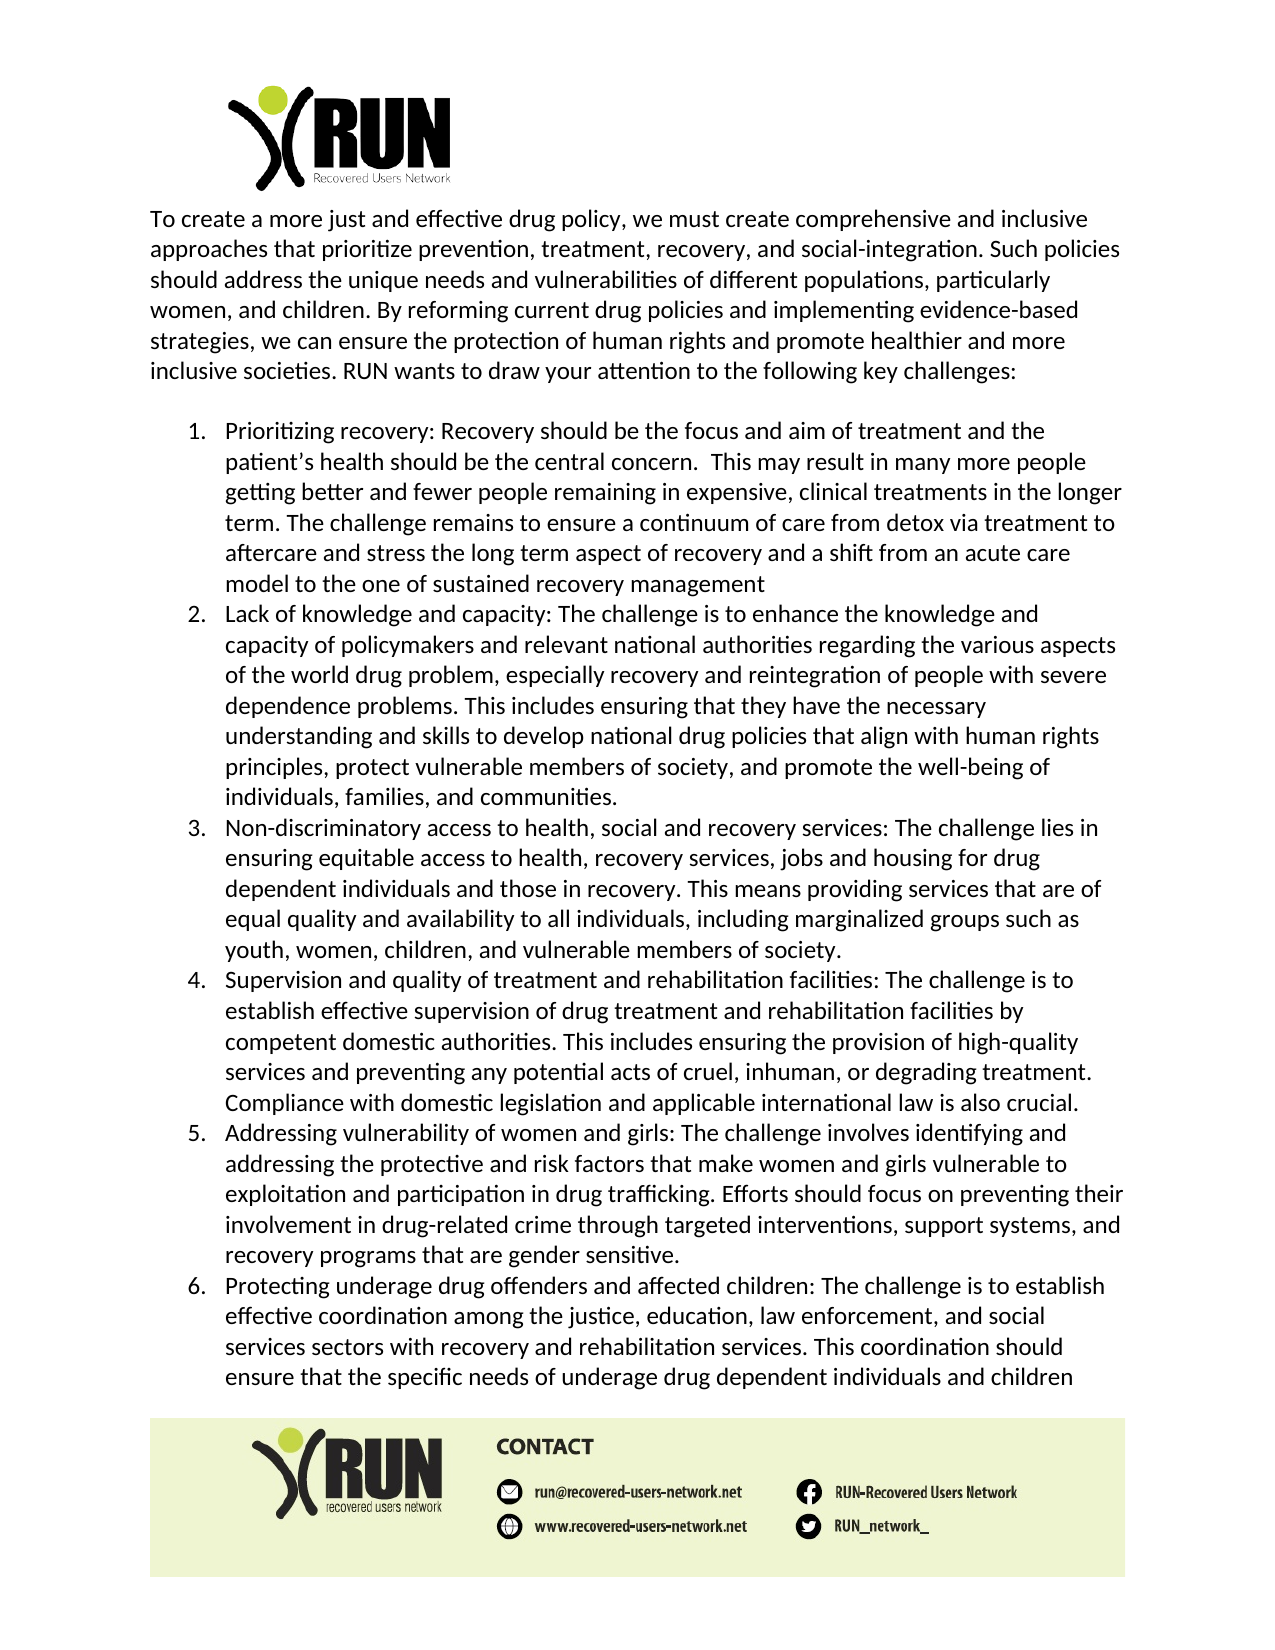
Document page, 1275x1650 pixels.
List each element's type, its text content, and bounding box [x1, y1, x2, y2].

list Lack of knowledge and capacity: The challenge is to enhance the knowledge and capacity of policymakers and relevant national authorities regarding the various aspects of the world drug problem, especially recovery and reintegration of people with severe dependence problems. This includes ensuring that they have the necessary understanding and skills to develop national drug policies that align with human rights principles, protect vulnerable members of society, and promote the well-being of individuals, families, and communities. [187, 627, 1125, 841]
text To create a more just and effective drug policy, we must create comprehensive and inclusive approaches that prioritize prevention, treatment, recovery, and social-integration. Such policies should address the unique needs and vulnerabilities of different populations, particularly women, and children. By reforming current drug policies and implementing evidence-based strategies, we can ensure the protection of human rights and promote healthier and more inclusive societies. RUN wants to draw your attention to the following key challenges: [150, 203, 1125, 386]
picture [150, 1418, 1126, 1577]
picture [225, 73, 453, 203]
list Addressing vulnerability of women and girls: The challenge involves identifying and addressing the protective and risk factors that make women and girls vulnerable to exploitation and participation in drug trafficking. Efforts should focus on preventing their involvement in drug-related crime through targeted interventions, support systems, and recovery programs that are gender sensitive. [187, 1234, 1125, 1386]
list Prioritizing recovery: Recovery should be the focus and aim of treatment and the patient’s health should be the central concern. This may result in many more people getting better and fewer people remaining in expensive, clinical treatments in the longer term. The challenge remains to ensure a continuum of care from detox via treatment to aftercare and stress the long term aspect of recovery and a shift from an acute care model to the one of sustained recovery management [187, 415, 1125, 598]
list Supervision and quality of treatment and rehabilitation facilities: The challenge is to establish effective supervision of drug treatment and rehabilitation facilities by competent domestic authorities. This includes ensuring the provision of high-quality services and preventing any potential acts of cruel, inhuman, or degrading treatment. Compliance with domestic legislation and applicable international law is also crucial. [187, 1052, 1125, 1205]
list Non-discriminatory access to health, social and recovery services: The challenge lies in ensuring equitable access to health, recovery services, jobs and housing for drug dependent individuals and those in recovery. This means providing services that are of equal quality and availability to all individuals, including marginalized groups such as youth, women, children, and vulnerable members of society. [187, 870, 1125, 1023]
